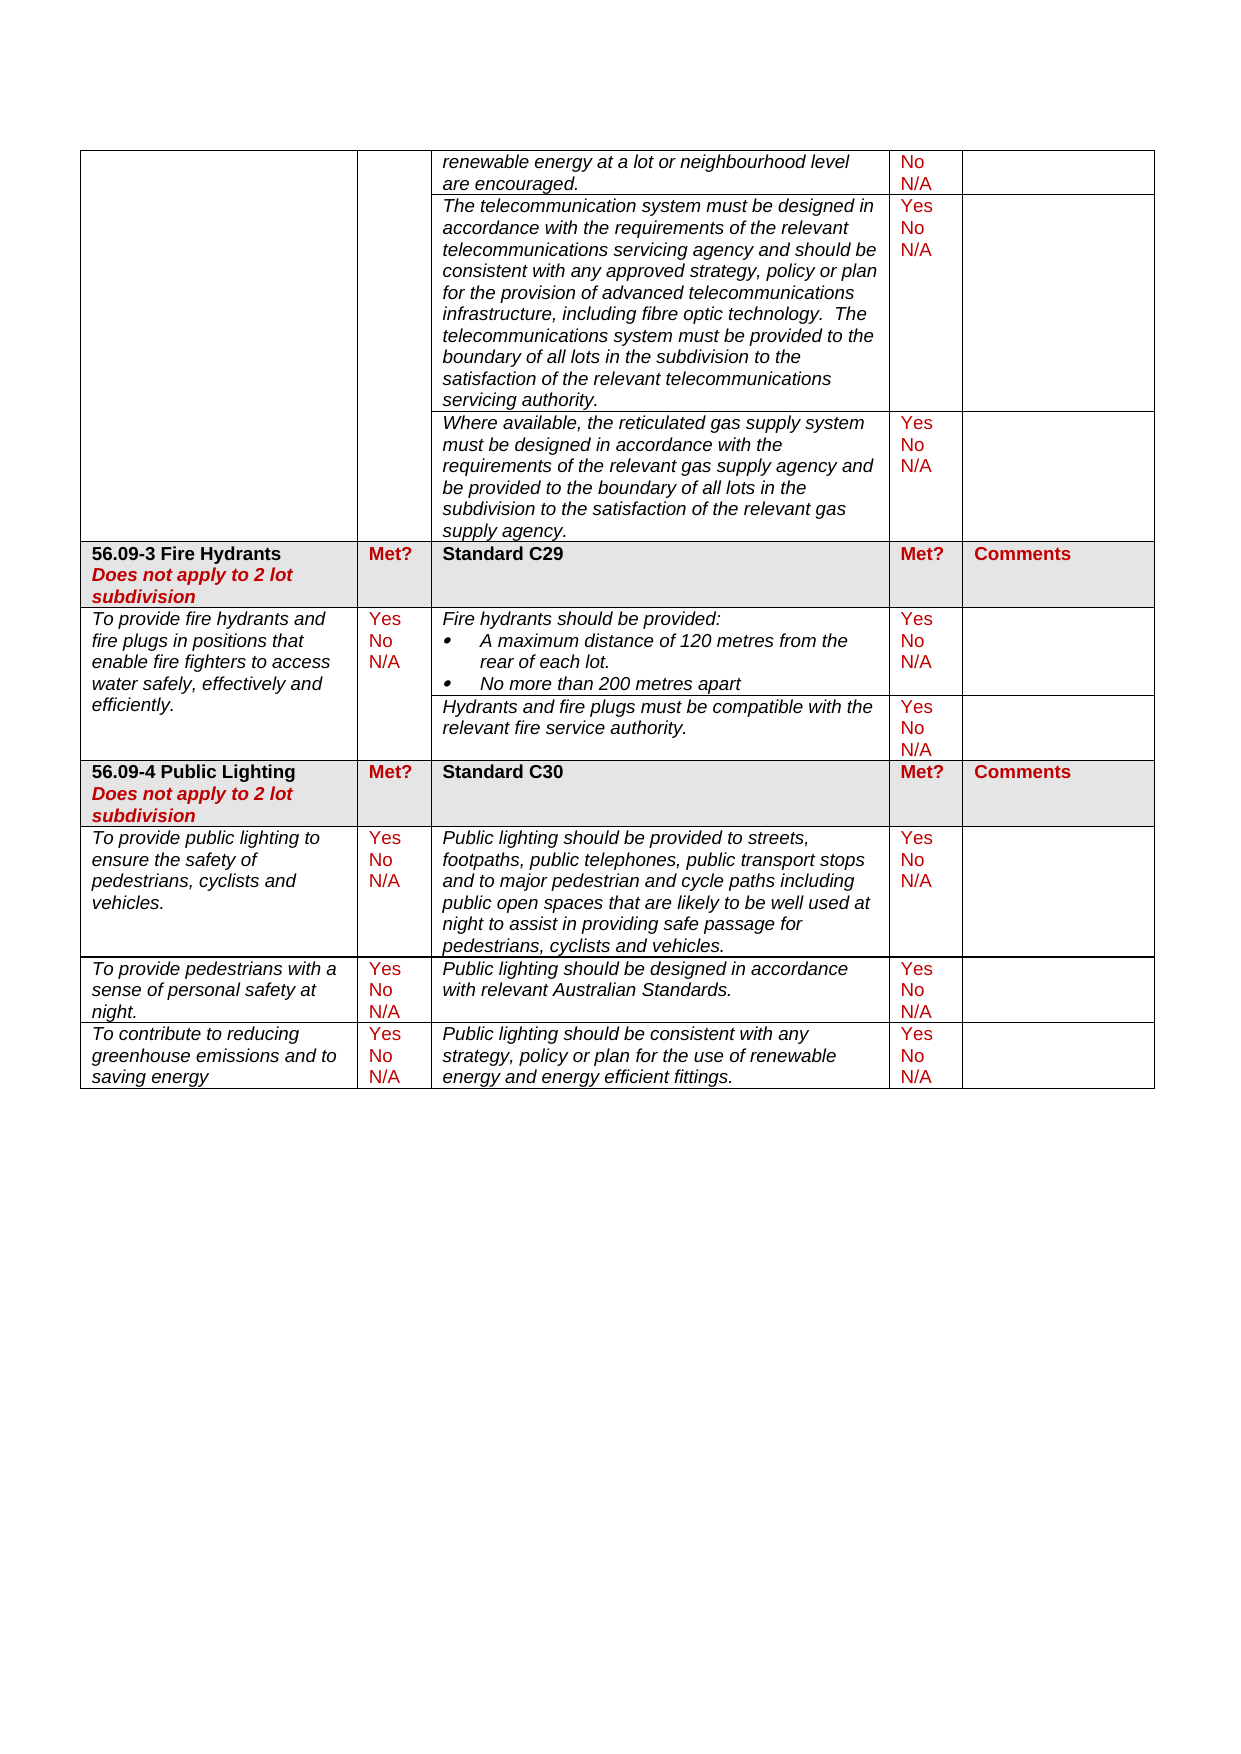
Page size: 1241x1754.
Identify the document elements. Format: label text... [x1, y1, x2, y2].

table_cell [81, 151, 357, 541]
table_cell Yes No N/A [358, 608, 431, 760]
table_cell Yes No N/A [358, 827, 431, 956]
table_cell The telecommunication system must be designed in accordance with the requirements of the relevant telecommunications servicing agency and should be consistent with any approved strategy, policy or plan for the provision of advanced telecommunications infrastructure, including fibre optic technology. The telecommunications system must be provided to the boundary of all lots in the subdivision to the satisfaction of the relevant telecommunications servicing authority. [432, 195, 889, 411]
table_cell [963, 827, 1154, 956]
table_cell Public lighting should be designed in accordance with relevant Australian Standards. [432, 958, 889, 1022]
table_cell [963, 958, 1154, 1022]
table_cell [963, 151, 1154, 194]
table_cell Fire hydrants should be provided: A maximum distance of 120 metres from the rear of each lot. No more than 200 metres apart [432, 608, 889, 694]
table_cell To provide pedestrians with a sense of personal safety at night. [81, 958, 357, 1022]
table_cell Standard C30 [432, 761, 889, 826]
table_cell 56.09-4 Public Lighting Does not apply to 2 lot subdivision [81, 761, 357, 826]
table_cell Yes No N/A [890, 151, 962, 194]
table_cell Yes No N/A [358, 958, 431, 1022]
table_cell To provide fire hydrants and fire plugs in positions that enable fire fighters to access water safely, effectively and efficiently. [81, 608, 357, 760]
table_cell Comments [963, 761, 1154, 826]
table_cell Public lighting should be consistent with any strategy, policy or plan for the use of renewable energy and energy efficient fittings. [432, 1023, 889, 1088]
table_cell Met? [890, 761, 962, 826]
table_cell To provide public lighting to ensure the safety of pedestrians, cyclists and vehicles. [81, 827, 357, 956]
table_cell Hydrants and fire plugs must be compatible with the relevant fire service authority. [432, 696, 889, 760]
table_cell Met? [890, 542, 962, 607]
table_cell Yes No N/A [890, 412, 962, 541]
table_cell Public lighting should be provided to streets, footpaths, public telephones, public transport stops and to major pedestrian and cycle paths including public open spaces that are likely to be well used at night to assist in providing safe passage for pedestrians, cyclists and vehicles. [432, 827, 889, 956]
table_cell Yes No N/A [890, 696, 962, 760]
table_cell Yes No N/A [890, 827, 962, 956]
table_cell Yes No N/A [890, 608, 962, 694]
table_cell Yes No N/A [890, 958, 962, 1022]
table_cell 56.09-3 Fire Hydrants Does not apply to 2 lot subdivision [81, 542, 357, 607]
table_cell [963, 195, 1154, 411]
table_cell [432, 151, 889, 194]
table_cell Yes No N/A [890, 1023, 962, 1088]
table_cell [963, 412, 1154, 541]
table_cell Met? [358, 761, 431, 826]
table_cell Standard C29 [432, 542, 889, 607]
table_cell Comments [963, 542, 1154, 607]
table_cell Met? [358, 542, 431, 607]
table_cell Yes No N/A [358, 1023, 431, 1088]
table_cell [963, 696, 1154, 760]
table_cell Where available, the reticulated gas supply system must be designed in accordance with the requirements of the relevant gas supply agency and be provided to the boundary of all lots in the subdivision to the satisfaction of the relevant gas supply agency. [432, 412, 889, 541]
table_cell [963, 608, 1154, 694]
table_cell [358, 151, 431, 541]
table_cell Yes No N/A [890, 195, 962, 411]
table_cell To contribute to reducing greenhouse emissions and to saving energy [81, 1023, 357, 1088]
table_cell [963, 1023, 1154, 1088]
